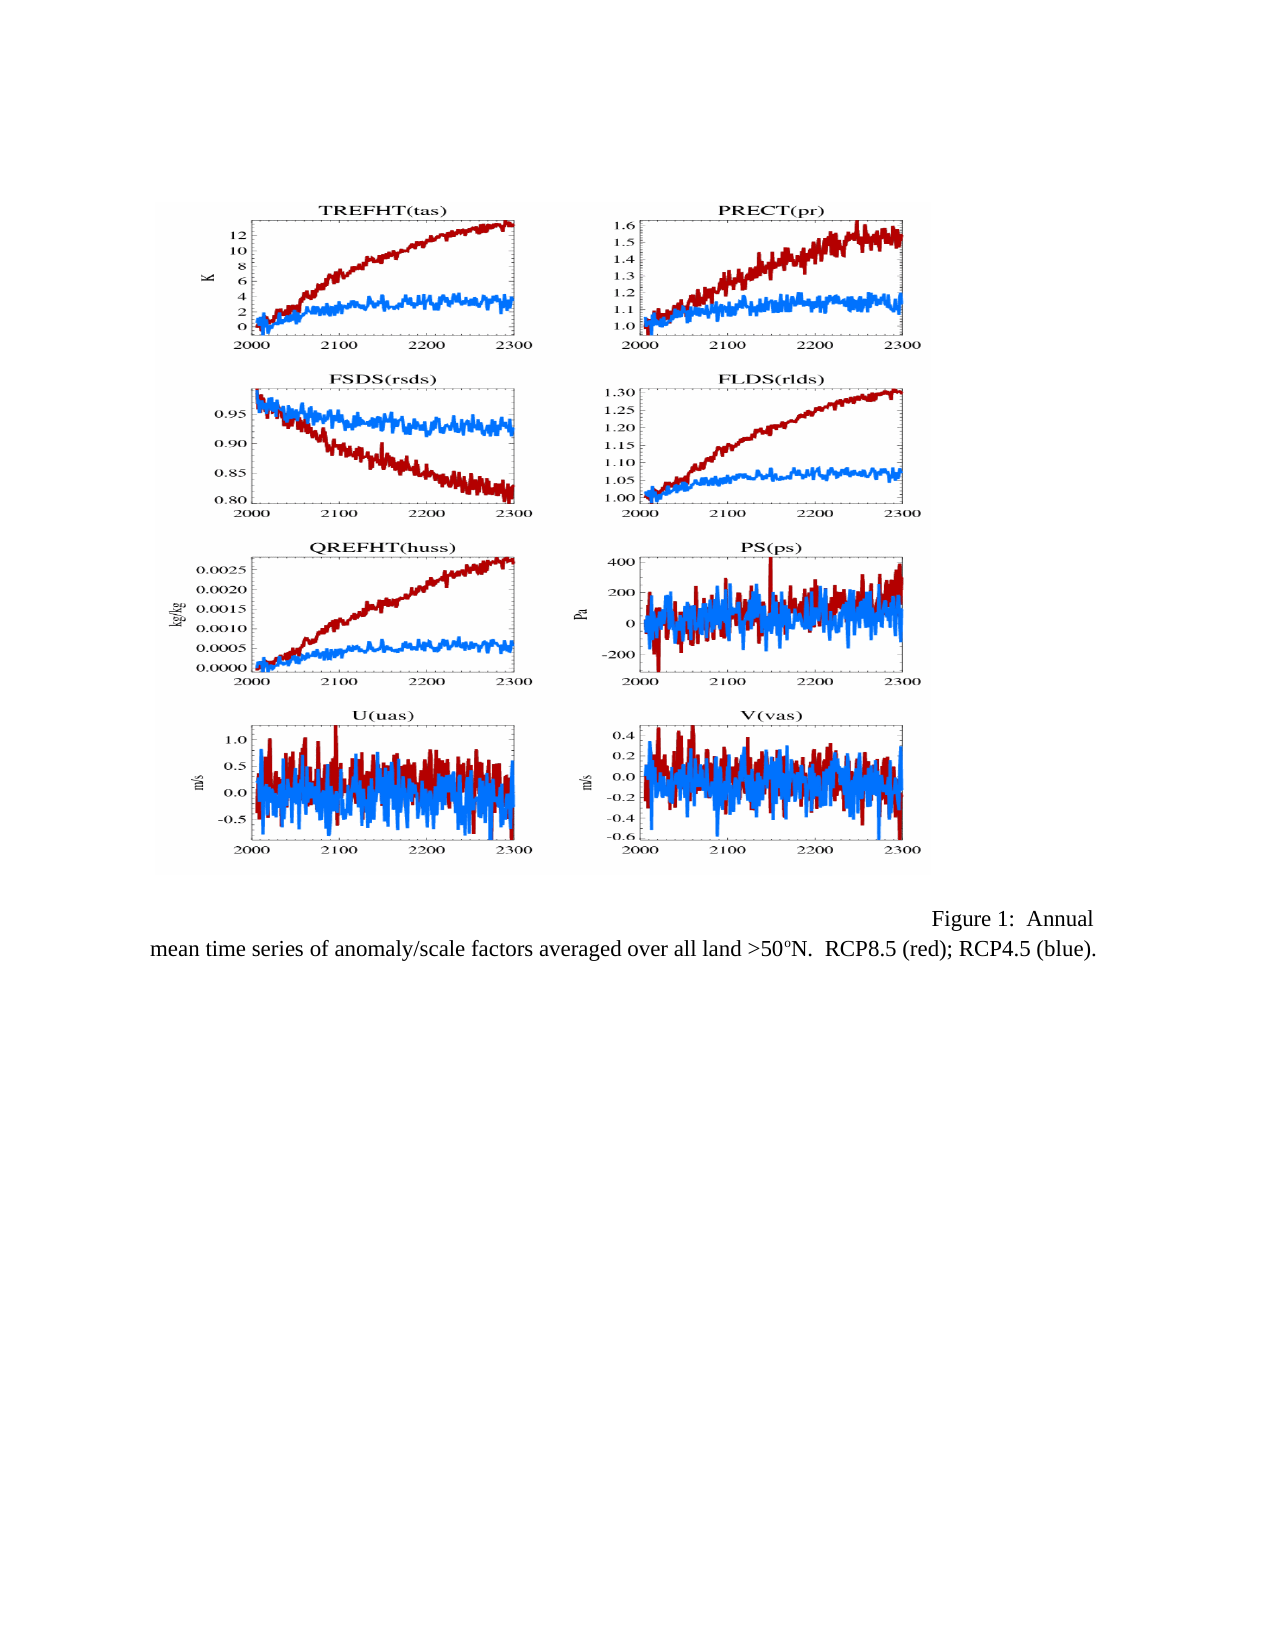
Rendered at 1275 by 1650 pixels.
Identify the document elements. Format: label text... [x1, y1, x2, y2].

picture [155, 203, 931, 875]
